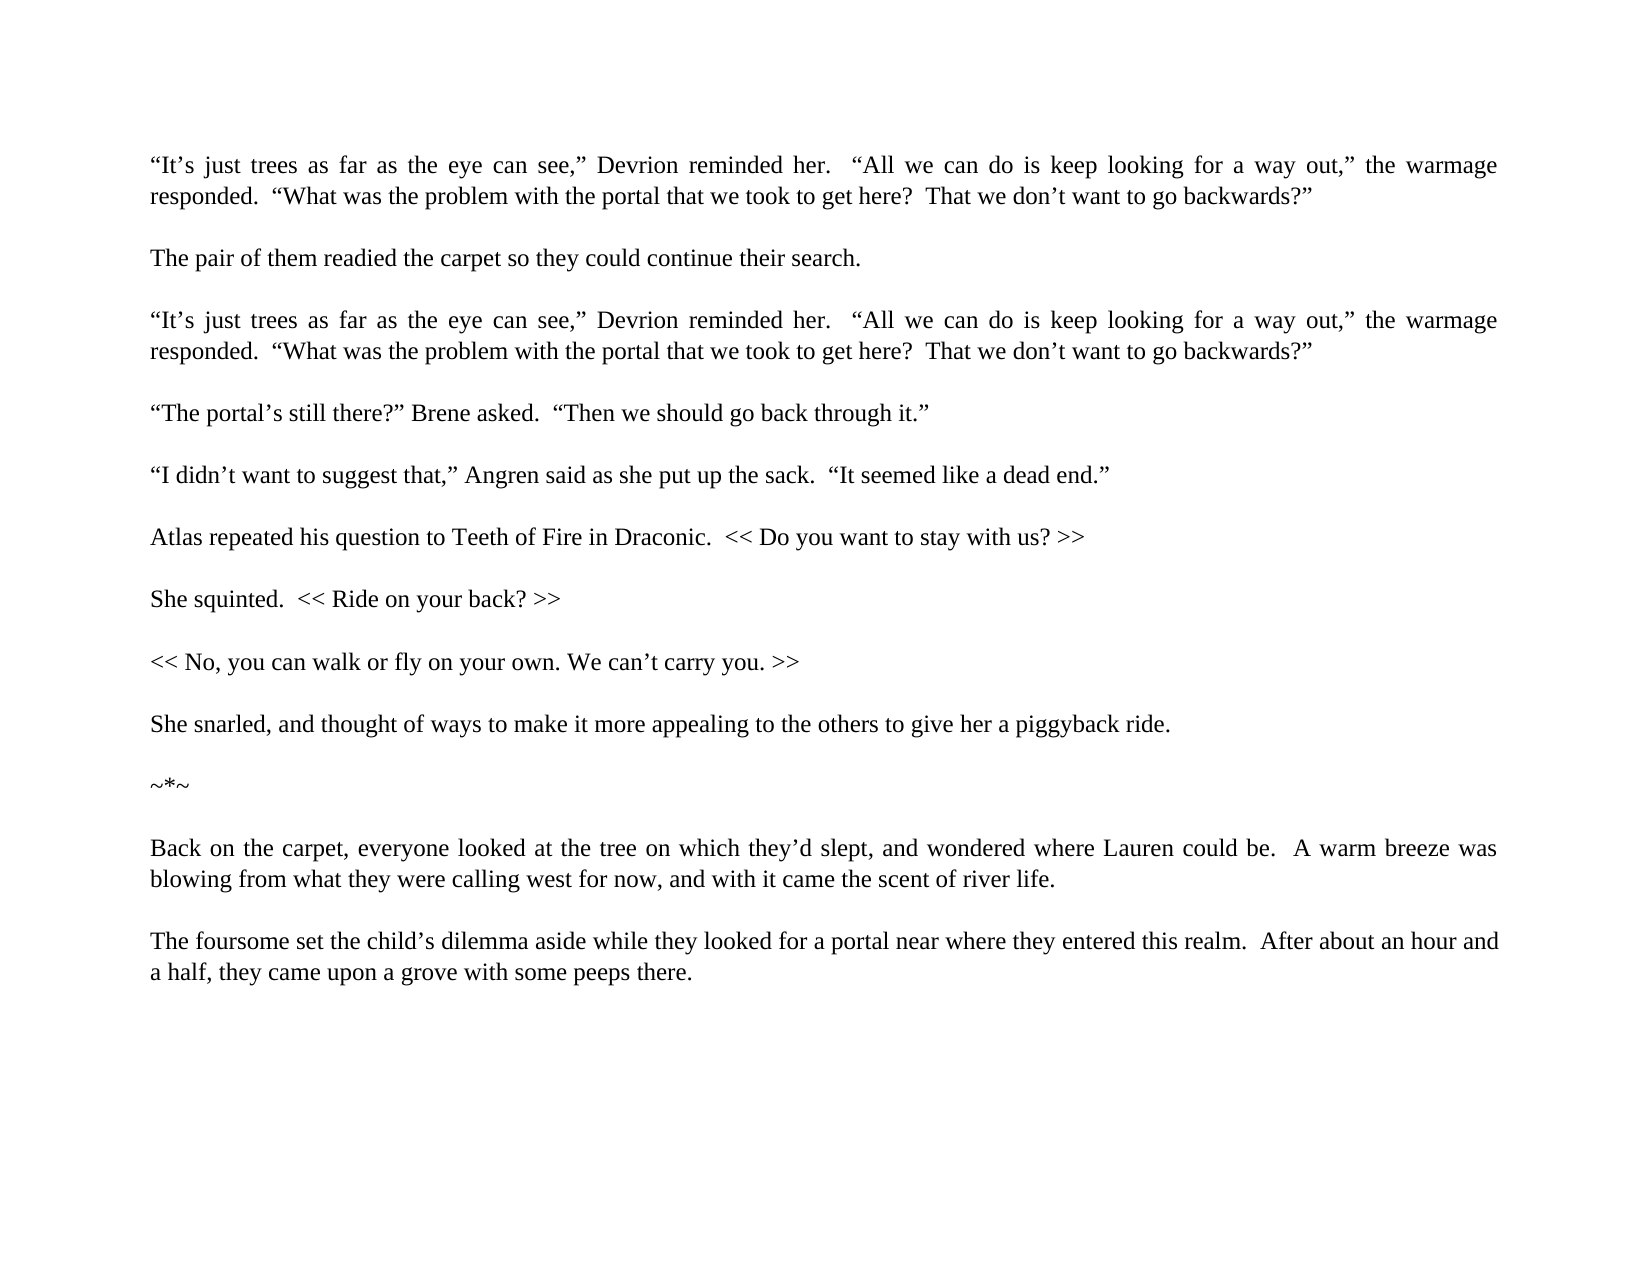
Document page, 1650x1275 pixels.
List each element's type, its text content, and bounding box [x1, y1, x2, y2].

text ~*~ [150, 771, 1500, 799]
text “The portal’s still there?” Brene asked. “Then we should go back through it.” [150, 398, 1500, 427]
text Back on the carpet, everyone looked at the tree on which they’d slept, and wondered where Lauren could be. A warm breeze was blowing from what they were calling west for now, and with it came the scent of river life. [150, 833, 1500, 893]
text The pair of them readied the carpet so they could continue their search. [150, 243, 1500, 272]
text The foursome set the child’s dilemma aside while they looked for a portal near where they entered this realm. After about an hour and a half, they came upon a grove with some peeps there. [150, 926, 1500, 986]
text She squinted. << Ride on your back? >> [150, 584, 1500, 613]
text “I didn’t want to suggest that,” Angren said as she put up the sack. “It seemed like a dead end.” [150, 460, 1500, 489]
text She snarled, and thought of ways to make it more appealing to the others to give her a piggyback ride. [150, 709, 1500, 737]
text Atlas repeated his question to Teeth of Fire in Draconic. << Do you want to stay with us? >> [150, 522, 1500, 551]
text “It’s just trees as far as the eye can see,” Devrion reminded her. “All we can do is keep looking for a way out,” the warmage responded. “What was the problem with the portal that we took to get here? That we don’t want to go backwards?” [150, 150, 1500, 210]
text “It’s just trees as far as the eye can see,” Devrion reminded her. “All we can do is keep looking for a way out,” the warmage responded. “What was the problem with the portal that we took to get here? That we don’t want to go backwards?” [150, 305, 1500, 365]
text << No, you can walk or fly on your own. We can’t carry you. >> [150, 647, 1500, 675]
